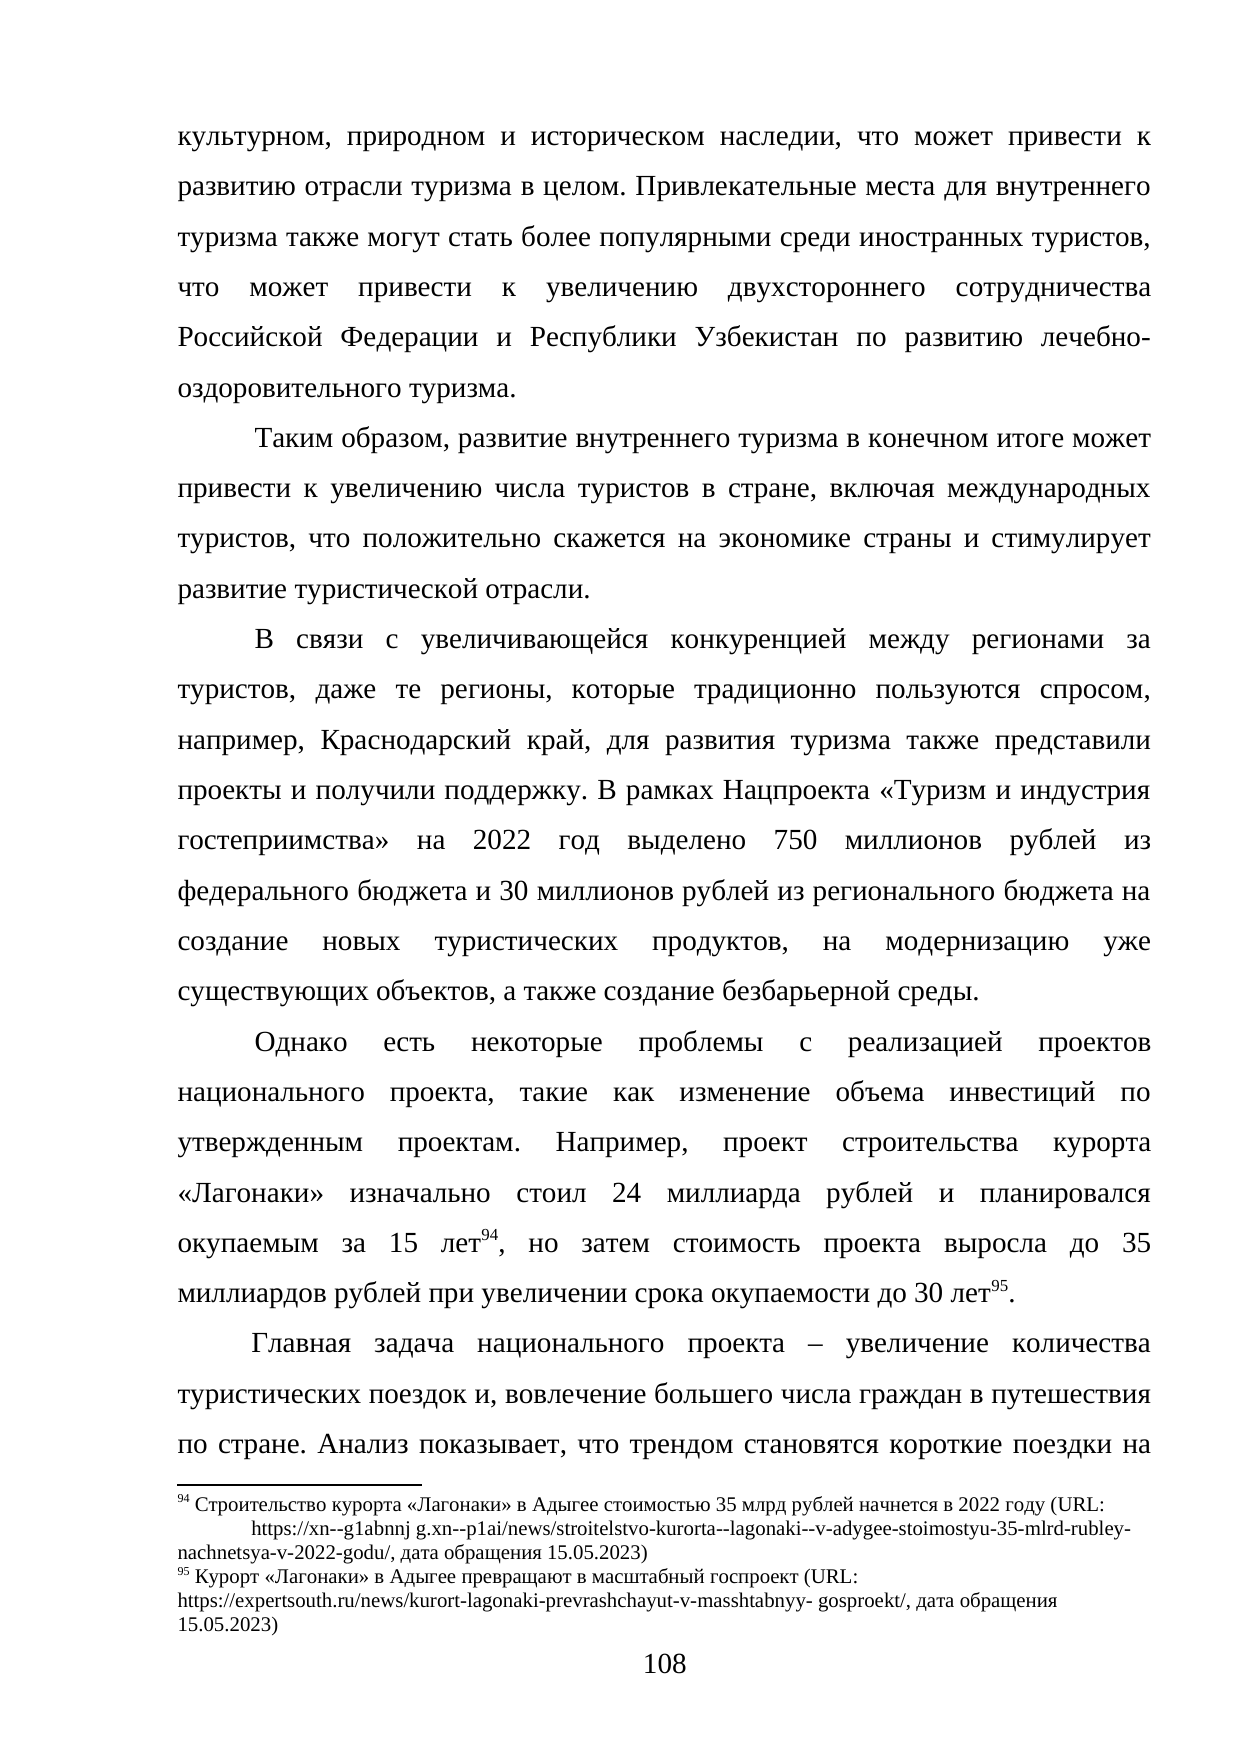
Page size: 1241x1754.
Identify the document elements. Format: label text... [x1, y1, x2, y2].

text В связи с увеличивающейся конкуренцией между регионами за туристов, даже те регионы, которые традиционно пользуются спросом, например, Краснодарский край, для развития туризма также представили проекты и получили поддержку. В рамках Нацпроекта «Туризм и индустрия гостеприимства» на 2022 год выделено 750 миллионов рублей из федерального бюджета и 30 миллионов рублей из регионального бюджета на создание новых туристических продуктов, на модернизацию уже существующих объектов, а также создание безбарьерной среды. [177, 621, 1152, 1007]
text Таким образом, развитие внутреннего туризма в конечном итоге может привести к увеличению числа туристов в стране, включая международных туристов, что положительно скажется на экономике страны и стимулирует развитие туристической отрасли. [177, 420, 1152, 604]
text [177, 118, 1152, 403]
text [177, 1326, 1152, 1460]
text Однако есть некоторые проблемы с реализацией проектов национального проекта, такие как изменение объема инвестиций по утвержденным проектам. Например, проект строительства курорта «Лагонаки» изначально стоил 24 миллиарда рублей и планировался окупаемым за 15 лет, но затем стоимость проекта выросла до 35 миллиардов рублей при увеличении срока окупаемости до 30 лет. [177, 1024, 1152, 1309]
